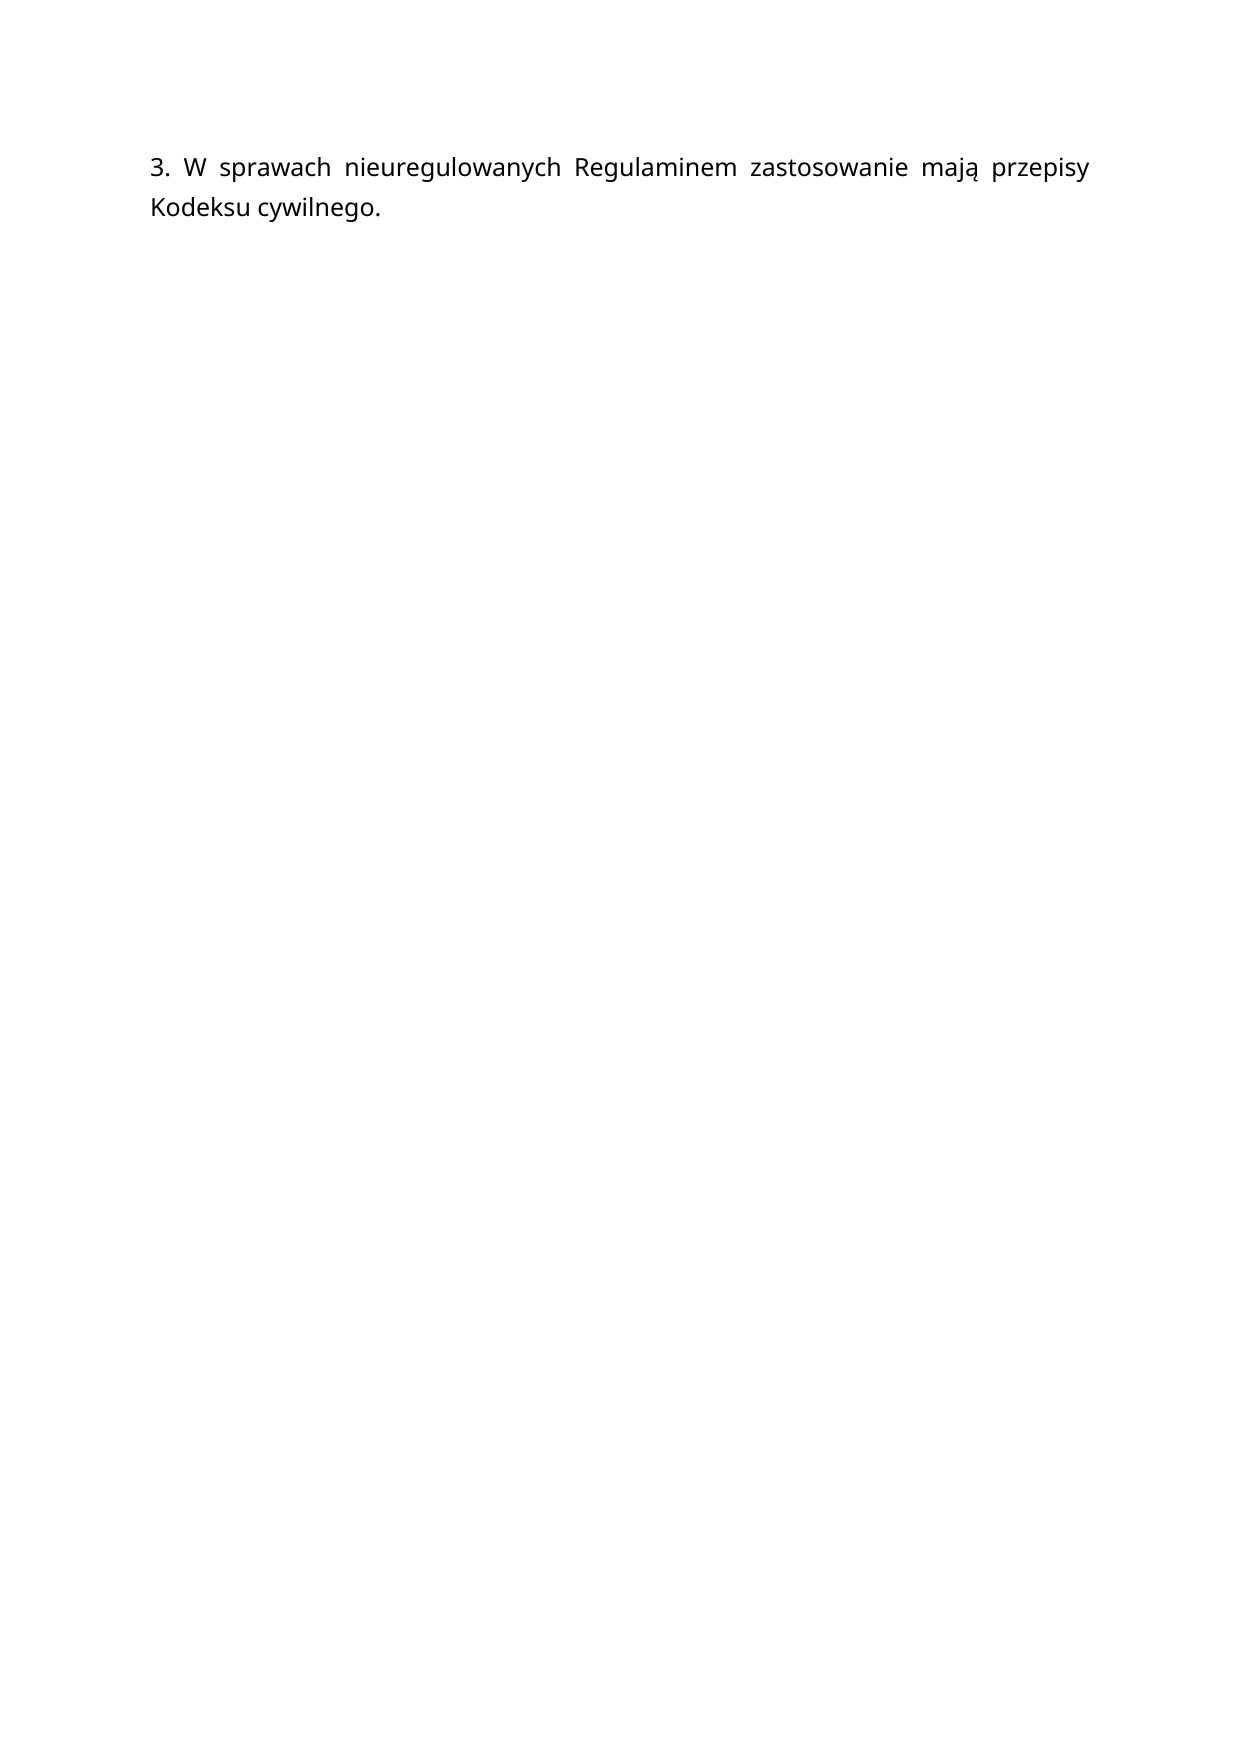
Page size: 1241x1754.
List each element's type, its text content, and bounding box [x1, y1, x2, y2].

text 3. W sprawach nieuregulowanych Regulaminem zastosowanie mają przepisy Kodeksu cywilnego. [150, 150, 1090, 223]
